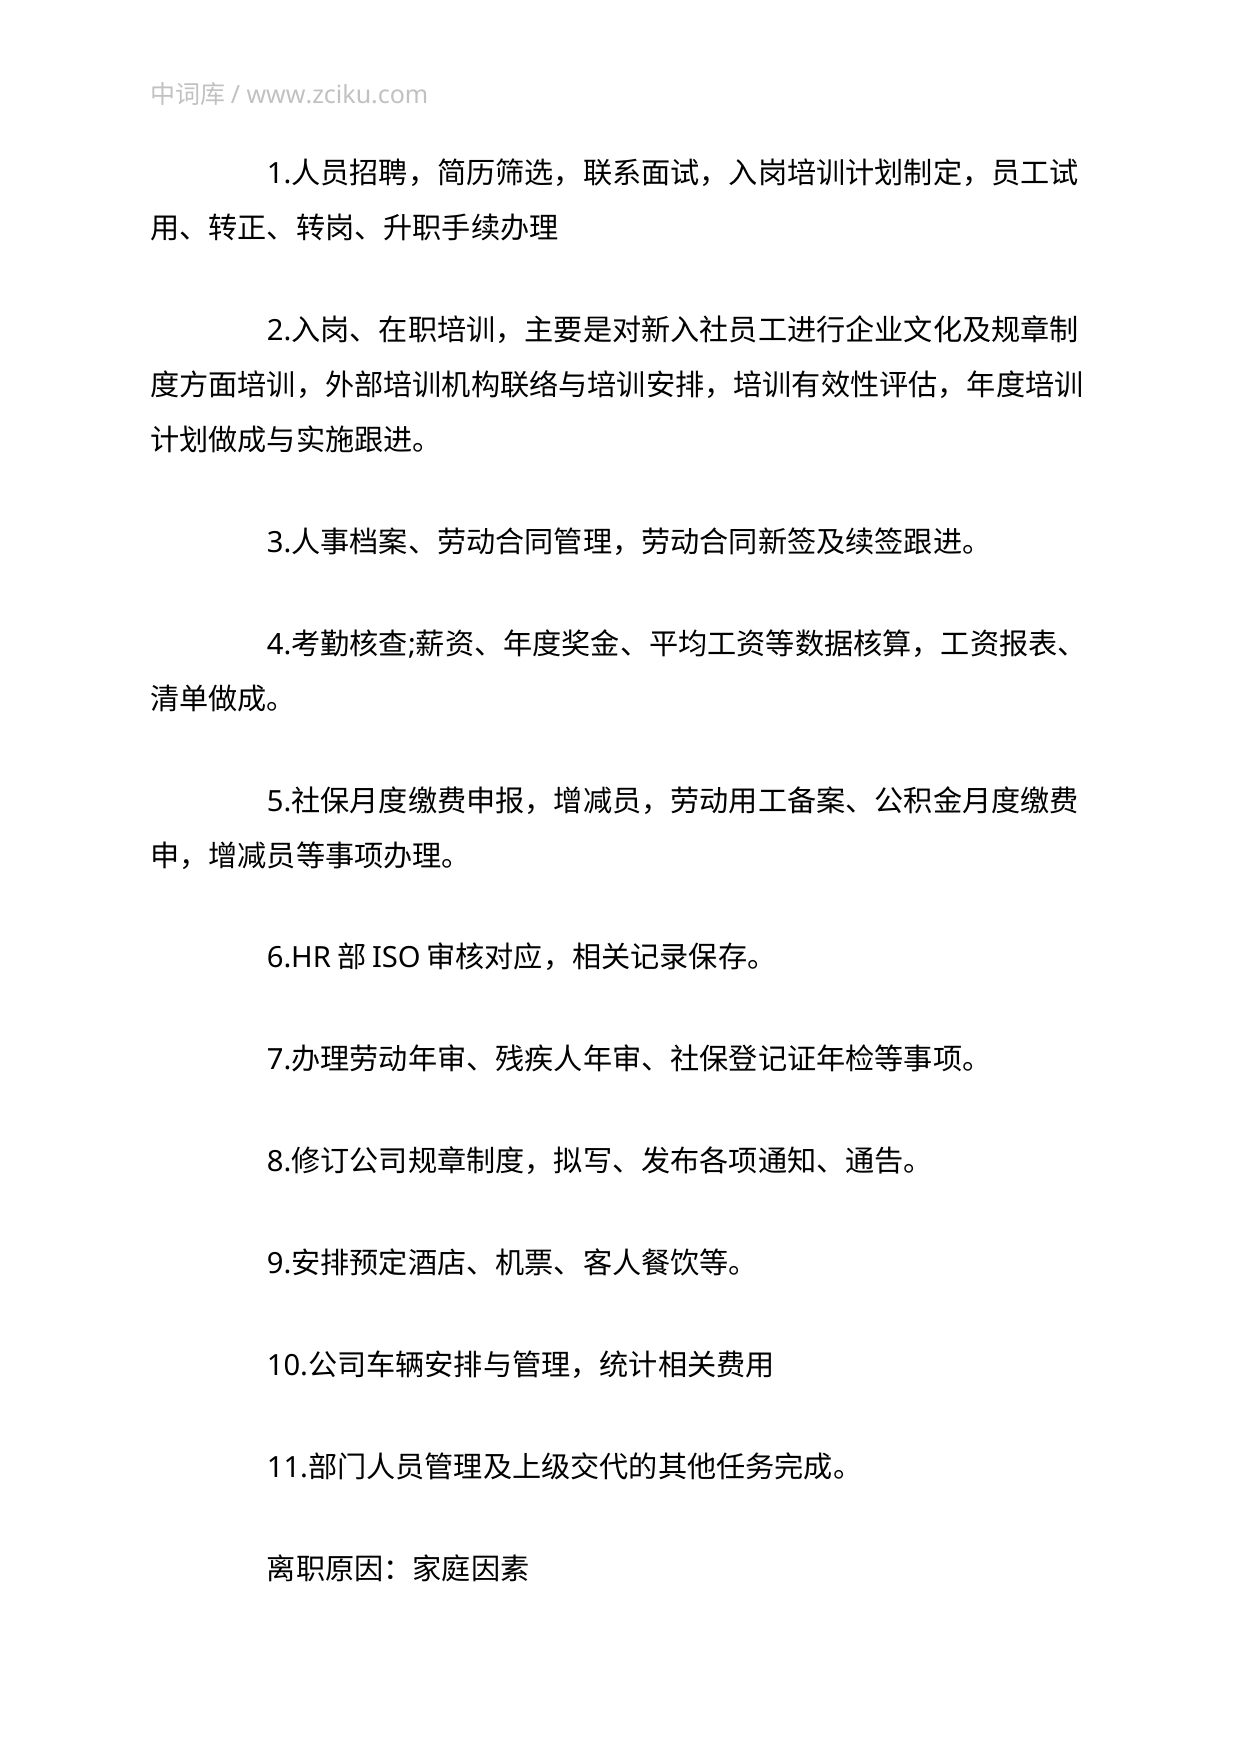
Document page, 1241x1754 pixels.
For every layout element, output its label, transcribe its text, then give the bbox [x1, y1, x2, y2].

text 11.部门人员管理及上级交代的其他任务完成。 [150, 1444, 1090, 1486]
text 7.办理劳动年审、残疾人年审、社保登记证年检等事项。 [150, 1036, 1090, 1078]
text 5.社保月度缴费申报，增减员，劳动用工备案、公积金月度缴费申，增减员等事项办理。 [150, 777, 1090, 874]
text 9.安排预定酒店、机票、客人餐饮等。 [150, 1240, 1090, 1282]
text 3.人事档案、劳动合同管理，劳动合同新签及续签跟进。 [150, 518, 1090, 561]
text 6.HR部ISO审核对应，相关记录保存。 [150, 934, 1090, 976]
text 1.人员招聘，简历筛选，联系面试，入岗培训计划制定，员工试用、转正、转岗、升职手续办理 [150, 150, 1090, 247]
text 4.考勤核查;薪资、年度奖金、平均工资等数据核算，工资报表、清单做成。 [150, 620, 1090, 718]
text 8.修订公司规章制度，拟写、发布各项通知、通告。 [150, 1138, 1090, 1180]
text 2.入岗、在职培训，主要是对新入社员工进行企业文化及规章制度方面培训，外部培训机构联络与培训安排，培训有效性评估，年度培训计划做成与实施跟进。 [150, 307, 1090, 459]
text 离职原因：家庭因素 [150, 1546, 1090, 1588]
text 10.公司车辆安排与管理，统计相关费用 [150, 1342, 1090, 1384]
